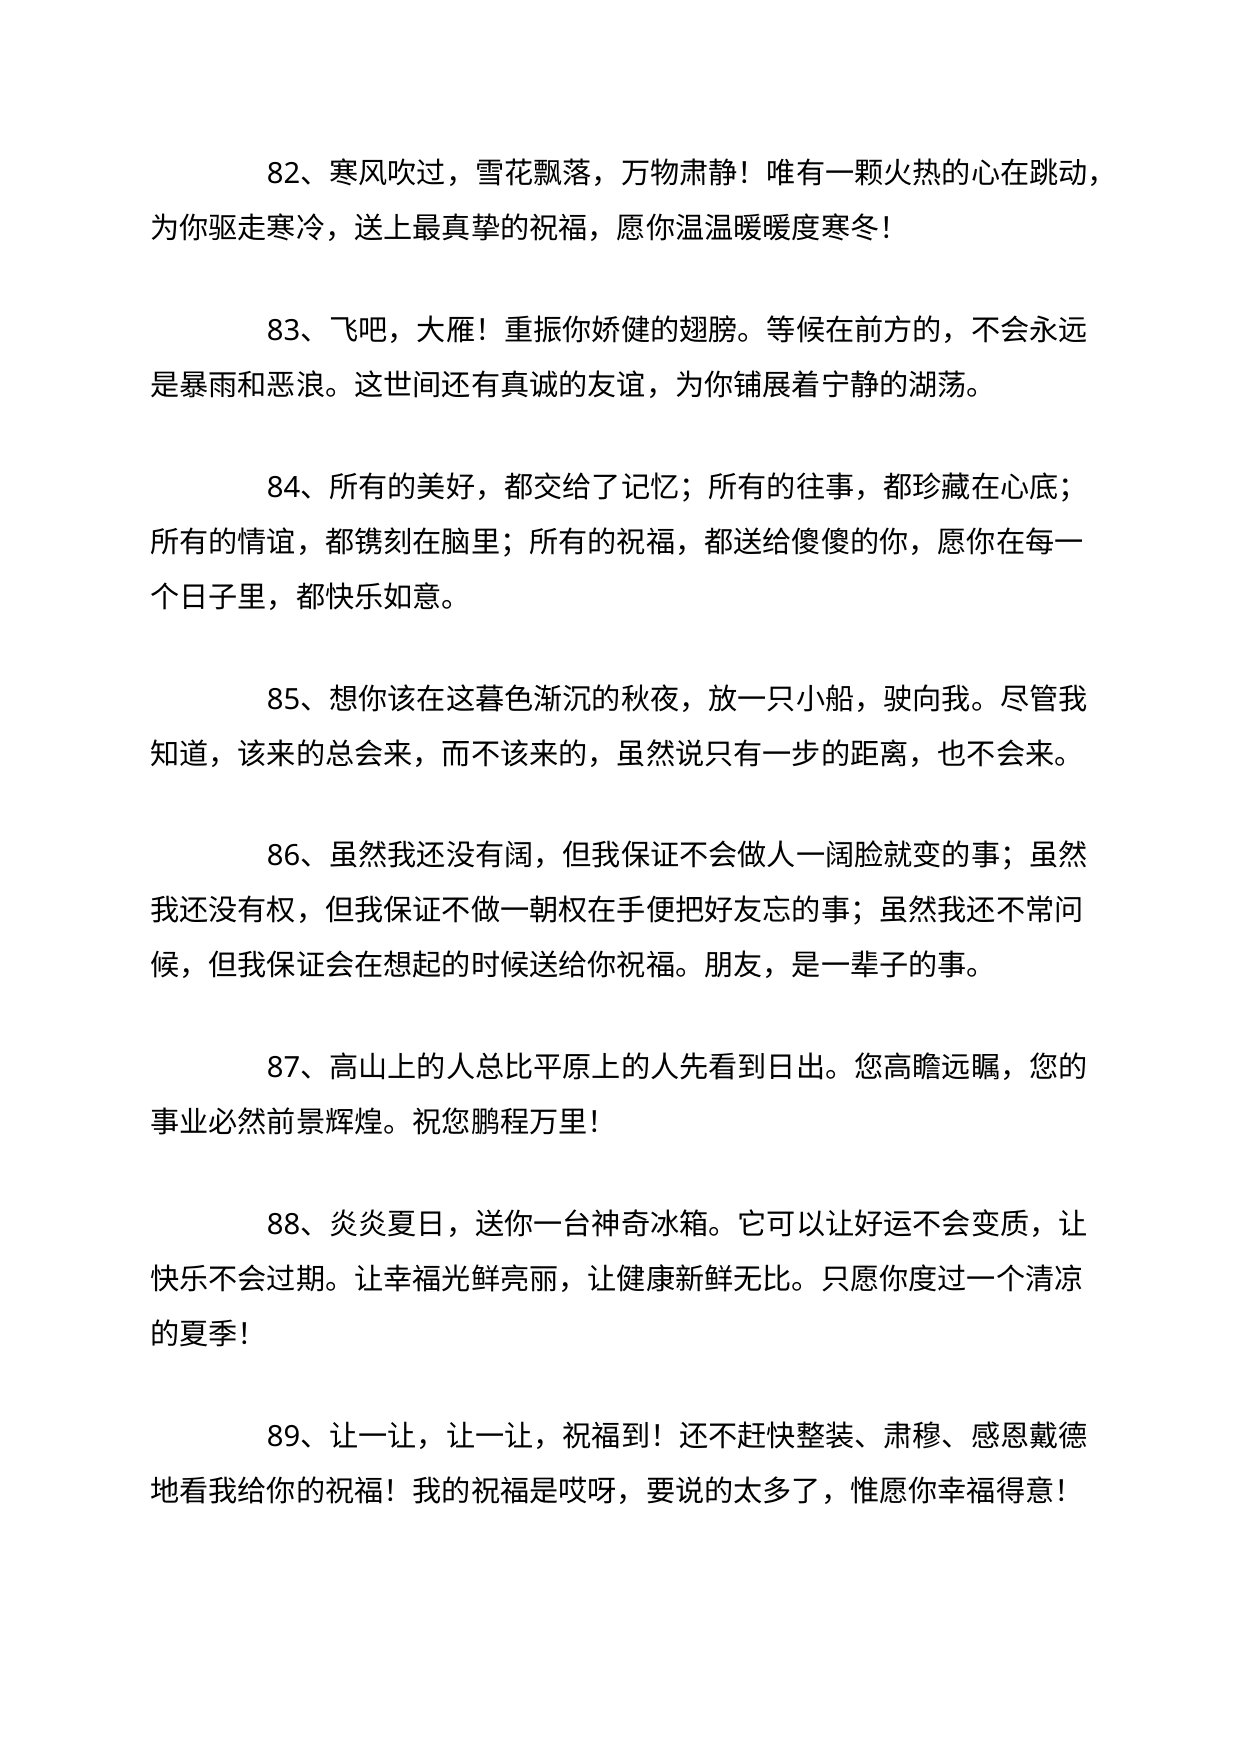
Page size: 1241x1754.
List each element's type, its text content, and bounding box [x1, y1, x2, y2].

text 88、炎炎夏日，送你一台神奇冰箱。它可以让好运不会变质，让快乐不会过期。让幸福光鲜亮丽，让健康新鲜无比。只愿你度过一个清凉的夏季！ [150, 1200, 1090, 1353]
text 87、高山上的人总比平原上的人先看到日出。您高瞻远瞩，您的事业必然前景辉煌。祝您鹏程万里！ [150, 1044, 1090, 1141]
text 85、想你该在这暮色渐沉的秋夜，放一只小船，驶向我。尽管我知道，该来的总会来，而不该来的，虽然说只有一步的距离，也不会来。 [150, 675, 1090, 772]
text 84、所有的美好，都交给了记忆；所有的往事，都珍藏在心底；所有的情谊，都镌刻在脑里；所有的祝福，都送给傻傻的你，愿你在每一个日子里，都快乐如意。 [150, 463, 1090, 616]
text 82、寒风吹过，雪花飘落，万物肃静！唯有一颗火热的心在跳动，为你驱走寒冷，送上最真挚的祝福，愿你温温暖暖度寒冬！ [150, 150, 1090, 247]
text 86、虽然我还没有阔，但我保证不会做人一阔脸就变的事；虽然我还没有权，但我保证不做一朝权在手便把好友忘的事；虽然我还不常问候，但我保证会在想起的时候送给你祝福。朋友，是一辈子的事。 [150, 832, 1090, 984]
text 89、让一让，让一让，祝福到！还不赶快整装、肃穆、感恩戴德地看我给你的祝福！我的祝福是哎呀，要说的太多了，惟愿你幸福得意！ [150, 1412, 1090, 1509]
text 83、飞吧，大雁！重振你娇健的翅膀。等候在前方的，不会永远是暴雨和恶浪。这世间还有真诚的友谊，为你铺展着宁静的湖荡。 [150, 307, 1090, 404]
